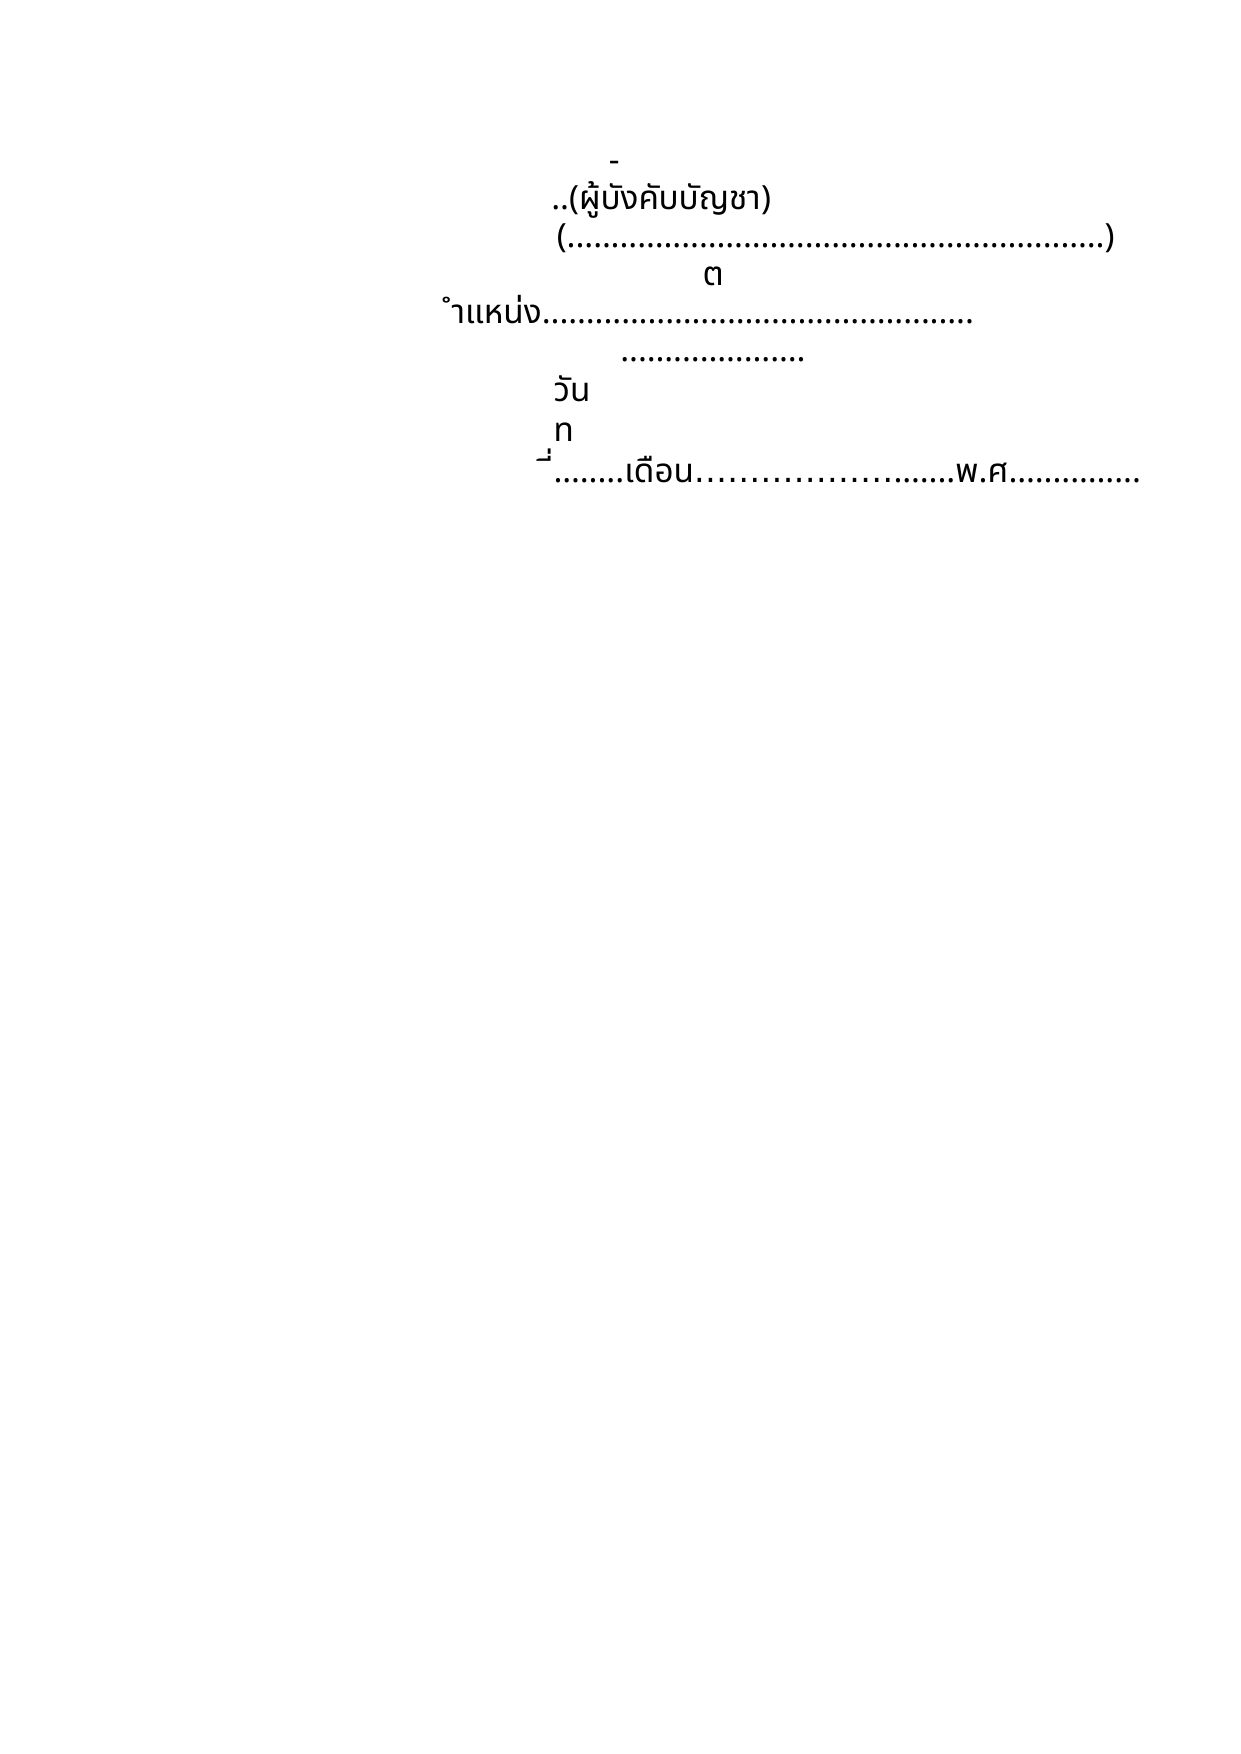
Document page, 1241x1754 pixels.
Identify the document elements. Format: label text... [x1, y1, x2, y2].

text ตำแหน่ง...................................................................... [448, 255, 978, 368]
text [551, 177, 1148, 218]
text (.............................................................) [557, 218, 1148, 255]
text วันที่........เดือน……………….......พ.ศ............... [553, 368, 1148, 490]
